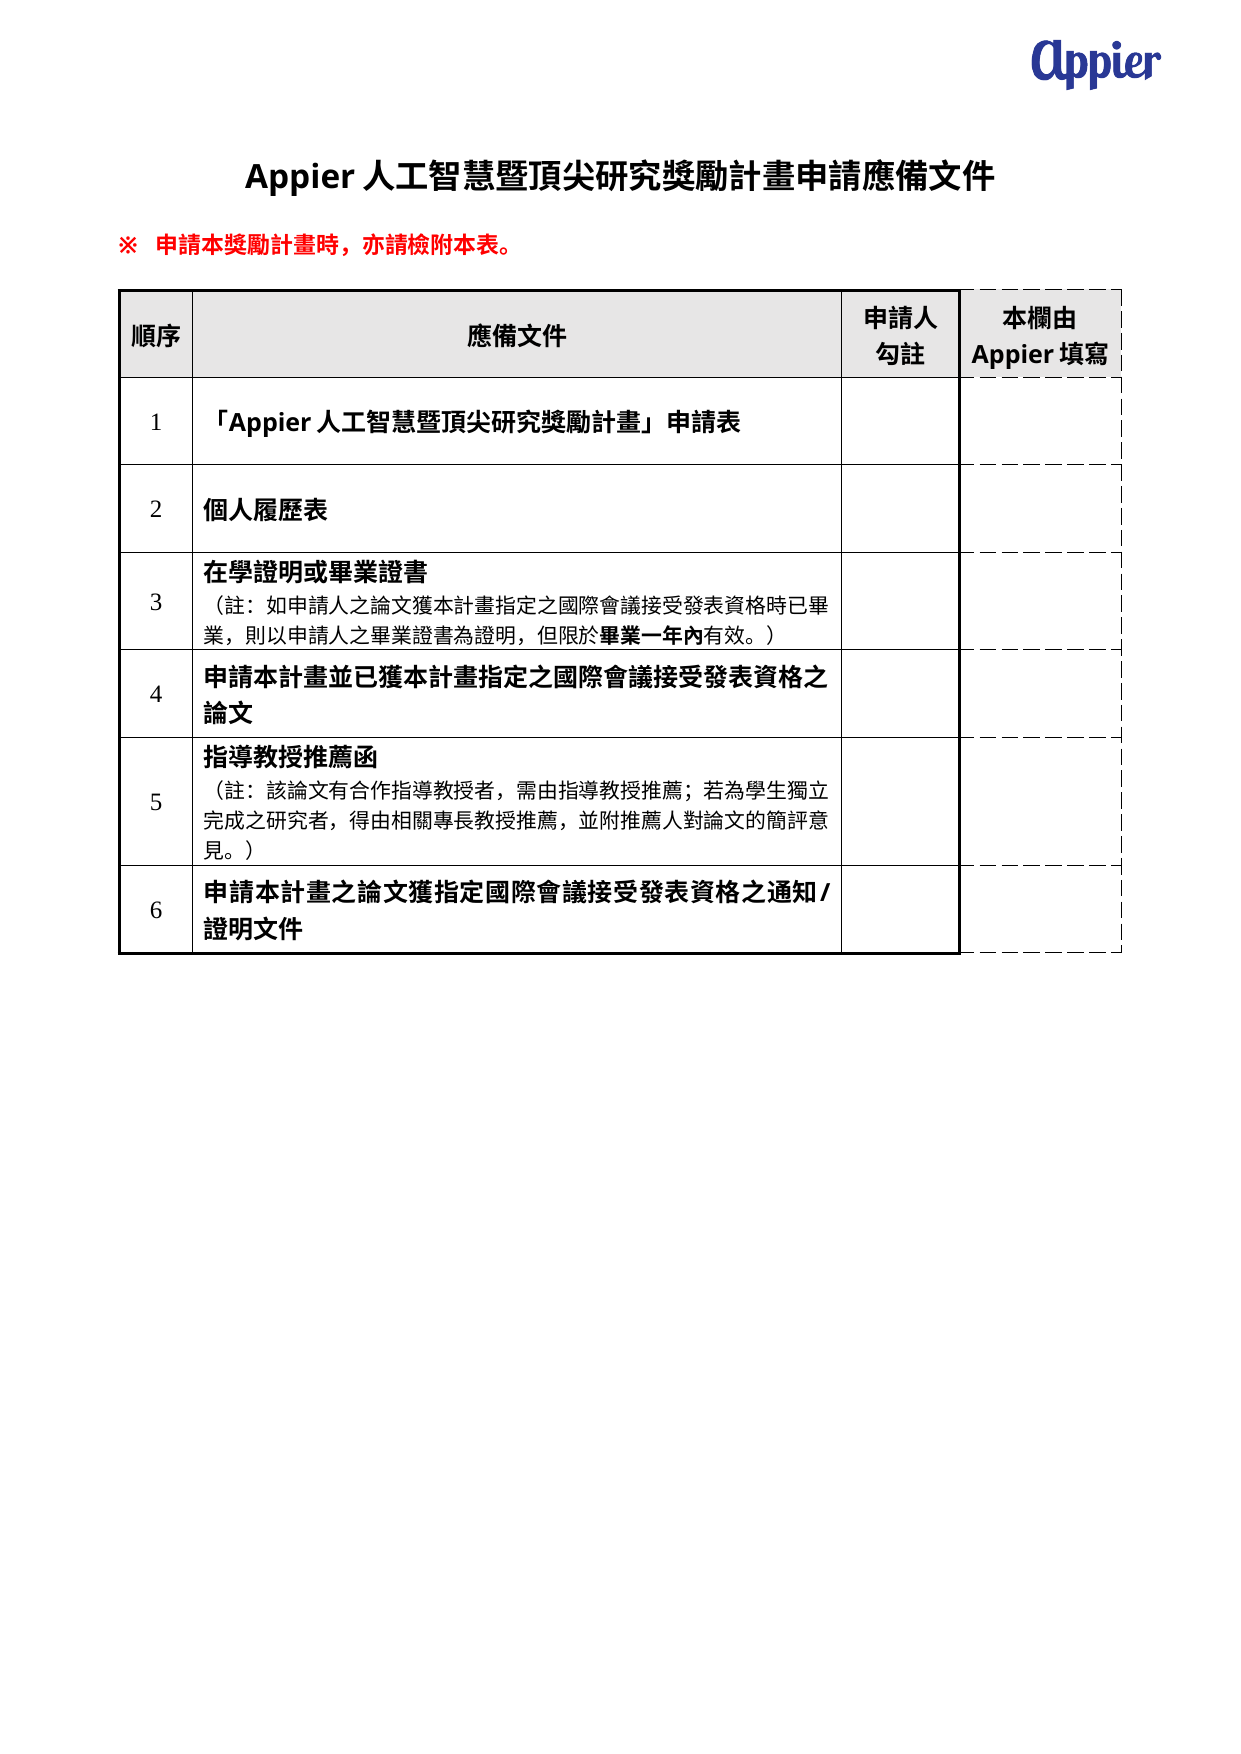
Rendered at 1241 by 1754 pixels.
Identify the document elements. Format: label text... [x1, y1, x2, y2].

table_cell 個人履歷表 [193, 465, 841, 552]
table_cell [961, 649, 1121, 737]
list 申請本獎勵計畫時，亦請檢附本表。 [118, 227, 1122, 260]
table_cell 4 [121, 650, 192, 737]
table_cell [961, 737, 1121, 865]
table_cell [842, 866, 958, 952]
table_cell [842, 553, 958, 649]
table_header 應備文件 [193, 292, 841, 377]
picture [991, 0, 1202, 131]
table_cell [961, 865, 1121, 952]
table_cell [842, 378, 958, 464]
table_cell 申請本計畫並已獲本計畫指定之國際會議接受發表資格之論文 [193, 650, 841, 737]
table_header 順序 [121, 292, 192, 377]
table_cell 「Appier人工智慧暨頂尖研究獎勵計畫」申請表 [193, 378, 841, 464]
table_cell 在學證明或畢業證書 （註：如申請人之論文獲本計畫指定之國際會議接受發表資格時已畢業，則以申請人之畢業證書為證明，但限於畢業一年內有效。） [193, 553, 841, 649]
table_cell 6 [121, 866, 192, 952]
table_cell [961, 377, 1121, 464]
table_cell [842, 465, 958, 552]
table_cell [961, 552, 1121, 649]
table_cell [842, 650, 958, 737]
table_cell 申請本計畫之論文獲指定國際會議接受發表資格之通知/證明文件 [193, 866, 841, 952]
table_cell 5 [121, 738, 192, 865]
table_cell 2 [121, 465, 192, 552]
table_cell 1 [121, 378, 192, 464]
table_header 申請人 勾註 [842, 292, 958, 377]
table_cell [961, 464, 1121, 552]
table_header 本欄由Appier填寫 [961, 289, 1121, 377]
table_cell 3 [121, 553, 192, 649]
table_cell 指導教授推薦函 （註：該論文有合作指導教授者，需由指導教授推薦；若為學生獨立完成之研究者，得由相關專長教授推薦，並附推薦人對論文的簡評意見。） [193, 738, 841, 865]
table_cell [842, 738, 958, 865]
text Appier人工智慧暨頂尖研究獎勵計畫申請應備文件 [118, 150, 1122, 198]
